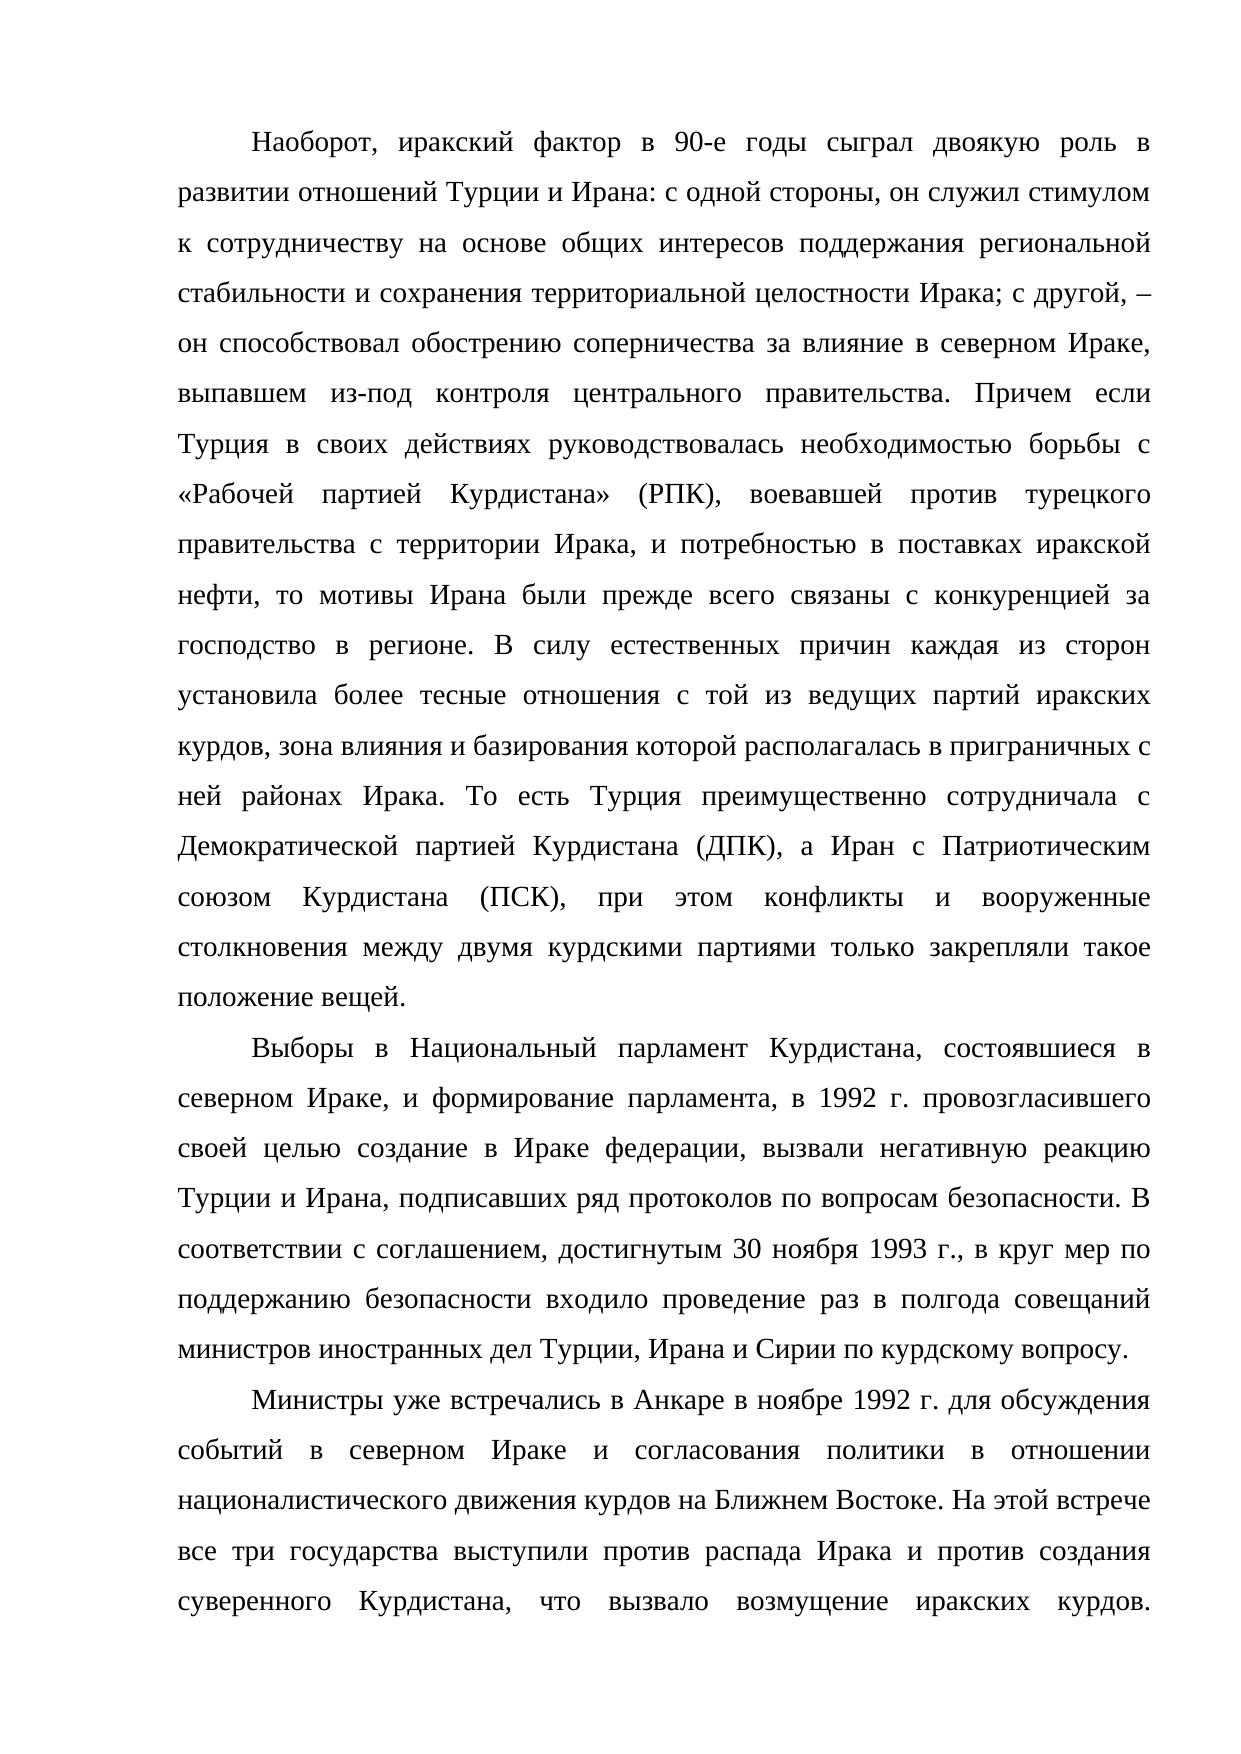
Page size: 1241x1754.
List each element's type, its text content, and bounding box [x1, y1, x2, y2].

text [177, 1382, 1152, 1617]
text Наоборот, иракский фактор в 90-е годы сыграл двоякую роль в развитии отношений Турции и Ирана: с одной стороны, он служил стимулом к сотрудничеству на основе общих интересов поддержания региональной стабильности и сохранения территориальной целостности Ирака; с другой, – он способствовал обострению соперничества за влияние в северном Ираке, выпавшем из-под контроля центрального правительства. Причем если Турция в своих действиях руководствовалась необходимостью борьбы с «Рабочей партией Курдистана» (РПК), воевавшей против турецкого правительства с территории Ирака, и потребностью в поставках иракской нефти, то мотивы Ирана были прежде всего связаны с конкуренцией за господство в регионе. В силу естественных причин каждая из сторон установила более тесные отношения с той из ведущих партий иракских курдов, зона влияния и базирования которой располагалась в приграничных с ней районах Ирака. То есть Турция преимущественно сотрудничала с Демократической партией Курдистана (ДПК), а Иран с Патриотическим союзом Курдистана (ПСК), при этом конфликты и вооруженные столкновения между двумя курдскими партиями только закрепляли такое положение вещей. [177, 124, 1152, 1013]
text Выборы в Национальный парламент Курдистана, состоявшиеся в северном Ираке, и формирование парламента, в 1992 г. провозгласившего своей целью создание в Ираке федерации, вызвали негативную реакцию Турции и Ирана, подписавших ряд протоколов по вопросам безопасности. В соответствии с соглашением, достигнутым 30 ноября 1993 г., в круг мер по поддержанию безопасности входило проведение раз в полгода совещаний министров иностранных дел Турции, Ирана и Сирии по курдскому вопросу. [177, 1030, 1152, 1365]
